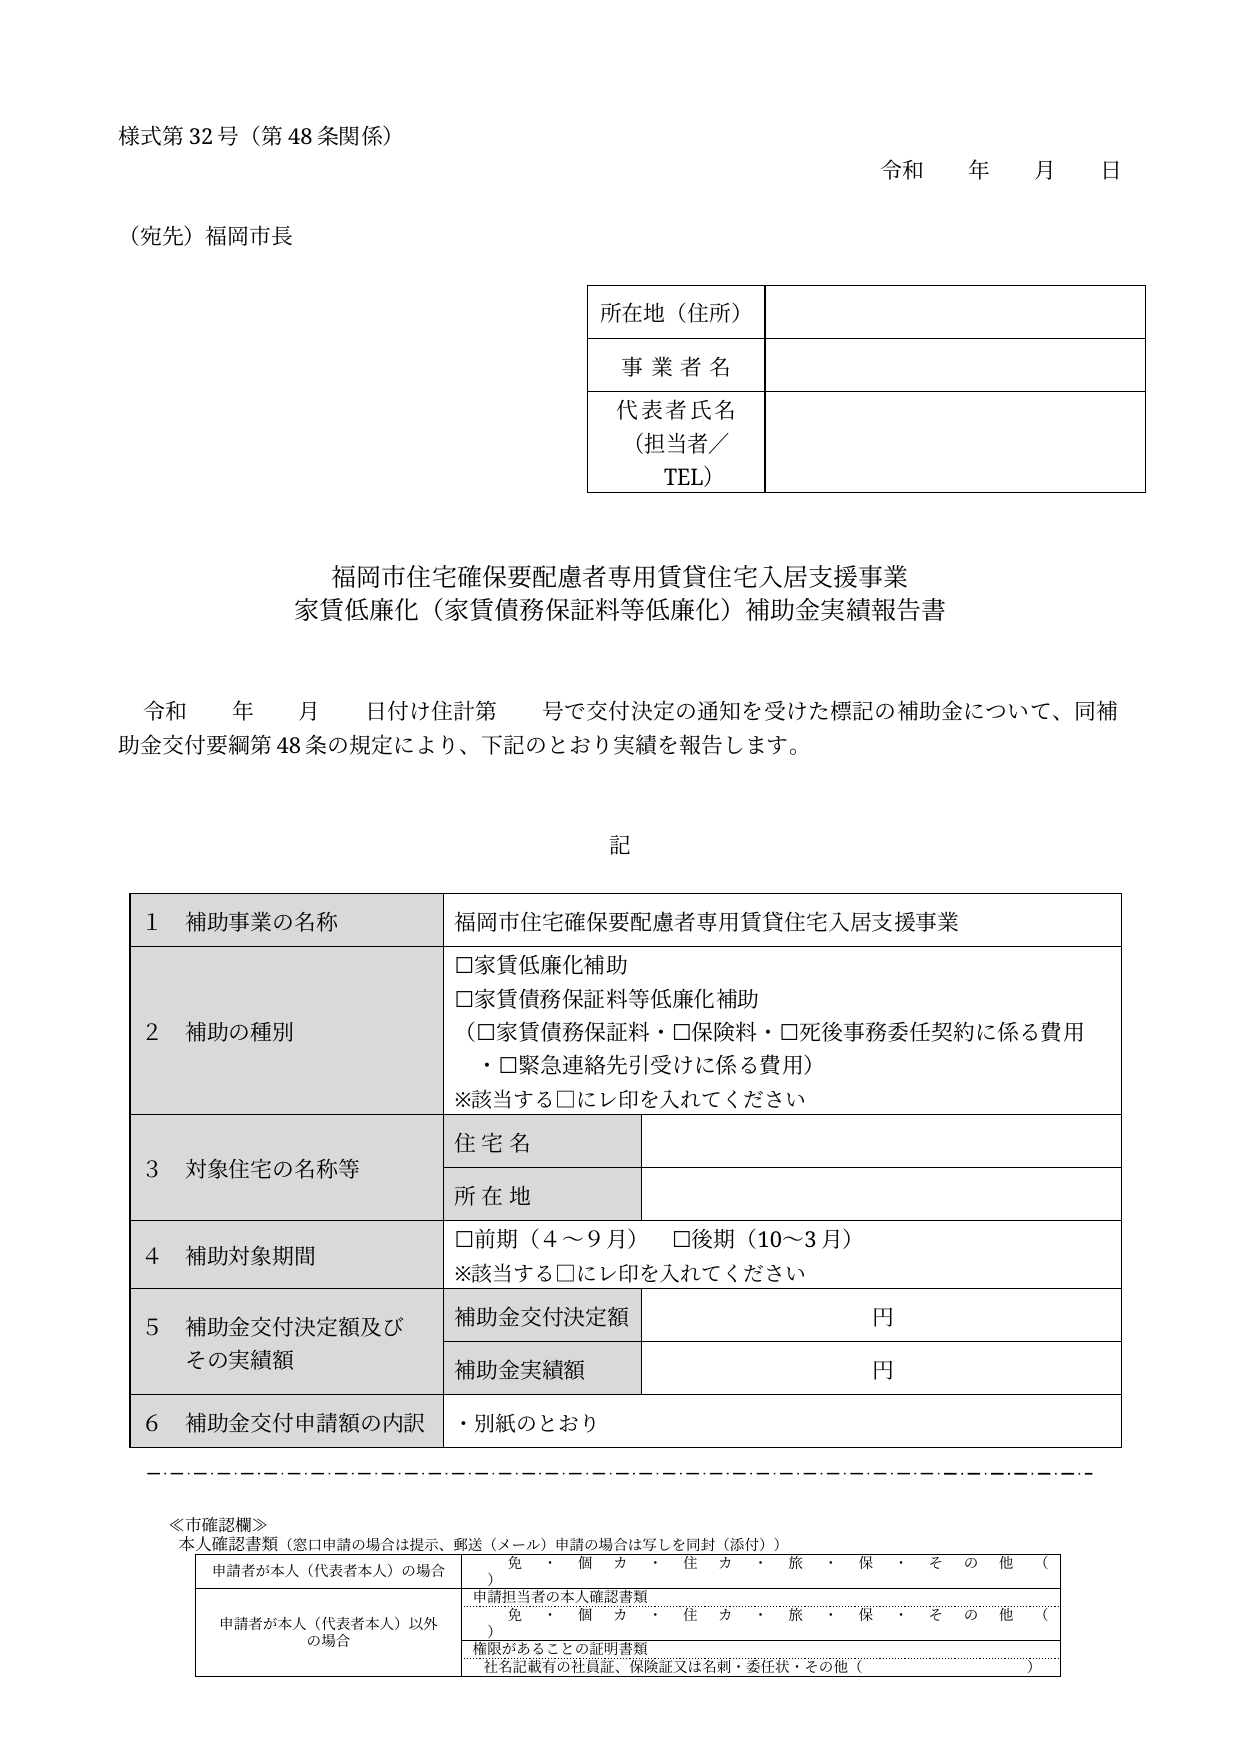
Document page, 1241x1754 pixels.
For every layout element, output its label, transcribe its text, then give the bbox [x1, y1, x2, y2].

text 記 [118, 826, 1122, 860]
text 令和 年 月 日付け住計第 号で交付決定の通知を受けた標記の補助金について、同補助金交付要綱第48条の規定により、下記のとおり実績を報告します。 [118, 693, 1122, 760]
table_cell [642, 1115, 1121, 1167]
table_header 所在地（住所） [588, 286, 764, 338]
table_cell 家賃低廉化補助 家賃債務保証料等低廉化補助 （家賃債務保証料・保険料・死後事務委任契約に係る費用 ・緊急連絡先引受けに係る費用） ※該当する□にレ印を入れてください [444, 947, 1121, 1114]
text 令和 年 月 日 [118, 151, 1122, 185]
table_cell 補助金実績額 [444, 1342, 641, 1394]
table_header [766, 286, 1145, 338]
table_cell ５ 補助金交付決定額及び その実績額 [131, 1289, 443, 1394]
table_cell 代表者氏名 （担当者／TEL） [588, 392, 764, 492]
text 家賃低廉化（家賃債務保証料等低廉化）補助金実績報告書 [118, 593, 1122, 626]
text 福岡市住宅確保要配慮者専用賃貸住宅入居支援事業 [118, 560, 1122, 593]
text 様式第32号（第48条関係） [118, 118, 1122, 151]
table_header １ 補助事業の名称 [131, 894, 443, 946]
table_cell 円 [642, 1289, 1121, 1341]
table_cell 事業者名 [588, 339, 764, 391]
table_cell ６ 補助金交付申請額の内訳 [131, 1395, 443, 1447]
table_cell ４ 補助対象期間 [131, 1221, 443, 1288]
table_cell 補助金交付決定額 [444, 1289, 641, 1341]
table_cell ２ 補助の種別 [131, 947, 443, 1114]
table_cell [766, 339, 1145, 391]
table_cell 所在地 [444, 1168, 641, 1220]
table_cell ３ 対象住宅の名称等 [131, 1115, 443, 1220]
text （宛先）福岡市長 [118, 218, 1122, 251]
table_cell 前期（４～９月） 後期（10～3月） ※該当する□にレ印を入れてください [444, 1221, 1121, 1288]
table_cell [766, 392, 1145, 492]
table_cell ・別紙のとおり [444, 1395, 1121, 1447]
table_cell 円 [642, 1342, 1121, 1394]
table_cell 住宅名 [444, 1115, 641, 1167]
table_header 福岡市住宅確保要配慮者専用賃貸住宅入居支援事業 [444, 894, 1121, 946]
table_cell [642, 1168, 1121, 1220]
